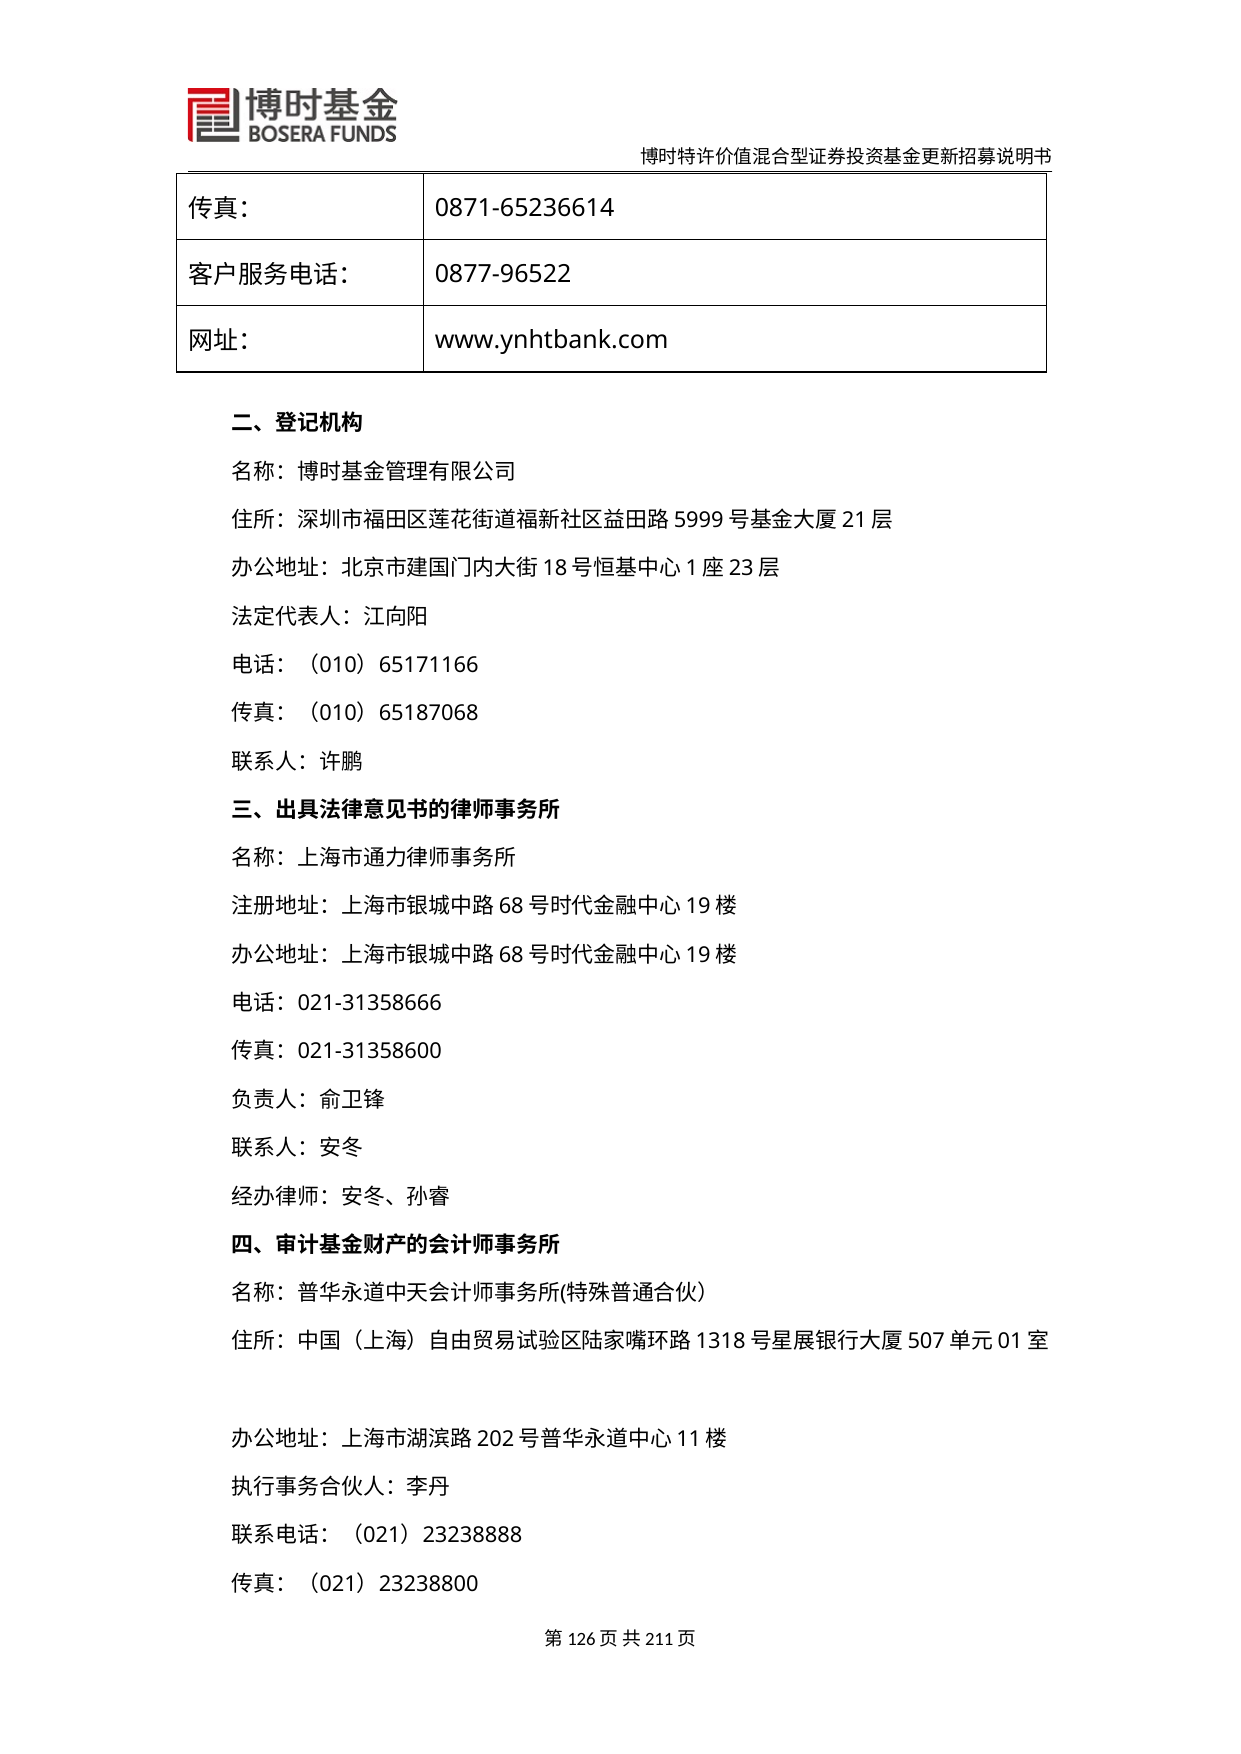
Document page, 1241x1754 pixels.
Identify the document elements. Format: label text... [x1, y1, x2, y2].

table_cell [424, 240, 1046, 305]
text 联系电话：（021）23238888 [188, 1517, 1052, 1549]
text 电话：（010）65171166 [188, 647, 1052, 679]
text 经办律师：安冬、孙睿 [188, 1178, 1052, 1211]
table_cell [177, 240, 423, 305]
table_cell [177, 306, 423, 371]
text 名称：普华永道中天会计师事务所(特殊普通合伙） [188, 1275, 1052, 1307]
text 法定代表人：江向阳 [188, 598, 1052, 631]
text 传真：021-31358600 [188, 1033, 1052, 1066]
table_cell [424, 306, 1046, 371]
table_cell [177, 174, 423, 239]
text 执行事务合伙人：李丹 [188, 1469, 1052, 1501]
text 传真：（021）23238800 [188, 1565, 1052, 1598]
text 名称：上海市通力律师事务所 [188, 840, 1052, 872]
text 办公地址：上海市湖滨路202号普华永道中心11楼 [188, 1420, 1052, 1453]
text 联系人：安冬 [188, 1130, 1052, 1162]
text 名称：博时基金管理有限公司 [188, 453, 1052, 486]
text 传真：（010）65187068 [188, 695, 1052, 727]
text 办公地址：上海市银城中路68号时代金融中心19楼 [188, 937, 1052, 969]
text 负责人：俞卫锋 [188, 1082, 1052, 1114]
text 三、出具法律意见书的律师事务所 [188, 792, 1052, 824]
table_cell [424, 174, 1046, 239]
text 二、登记机构 [188, 405, 1052, 437]
text 电话：021-31358666 [188, 985, 1052, 1017]
text 联系人：许鹏 [188, 743, 1052, 776]
text 住所：中国（上海）自由贸易试验区陆家嘴环路1318号星展银行大厦507单元01室 [188, 1323, 1052, 1404]
text 办公地址：北京市建国门内大街18号恒基中心1座23层 [188, 550, 1052, 582]
text 住所：深圳市福田区莲花街道福新社区益田路5999号基金大厦21层 [188, 502, 1052, 534]
text 注册地址：上海市银城中路68号时代金融中心19楼 [188, 888, 1052, 921]
picture [187, 88, 398, 142]
text 四、审计基金财产的会计师事务所 [188, 1227, 1052, 1259]
